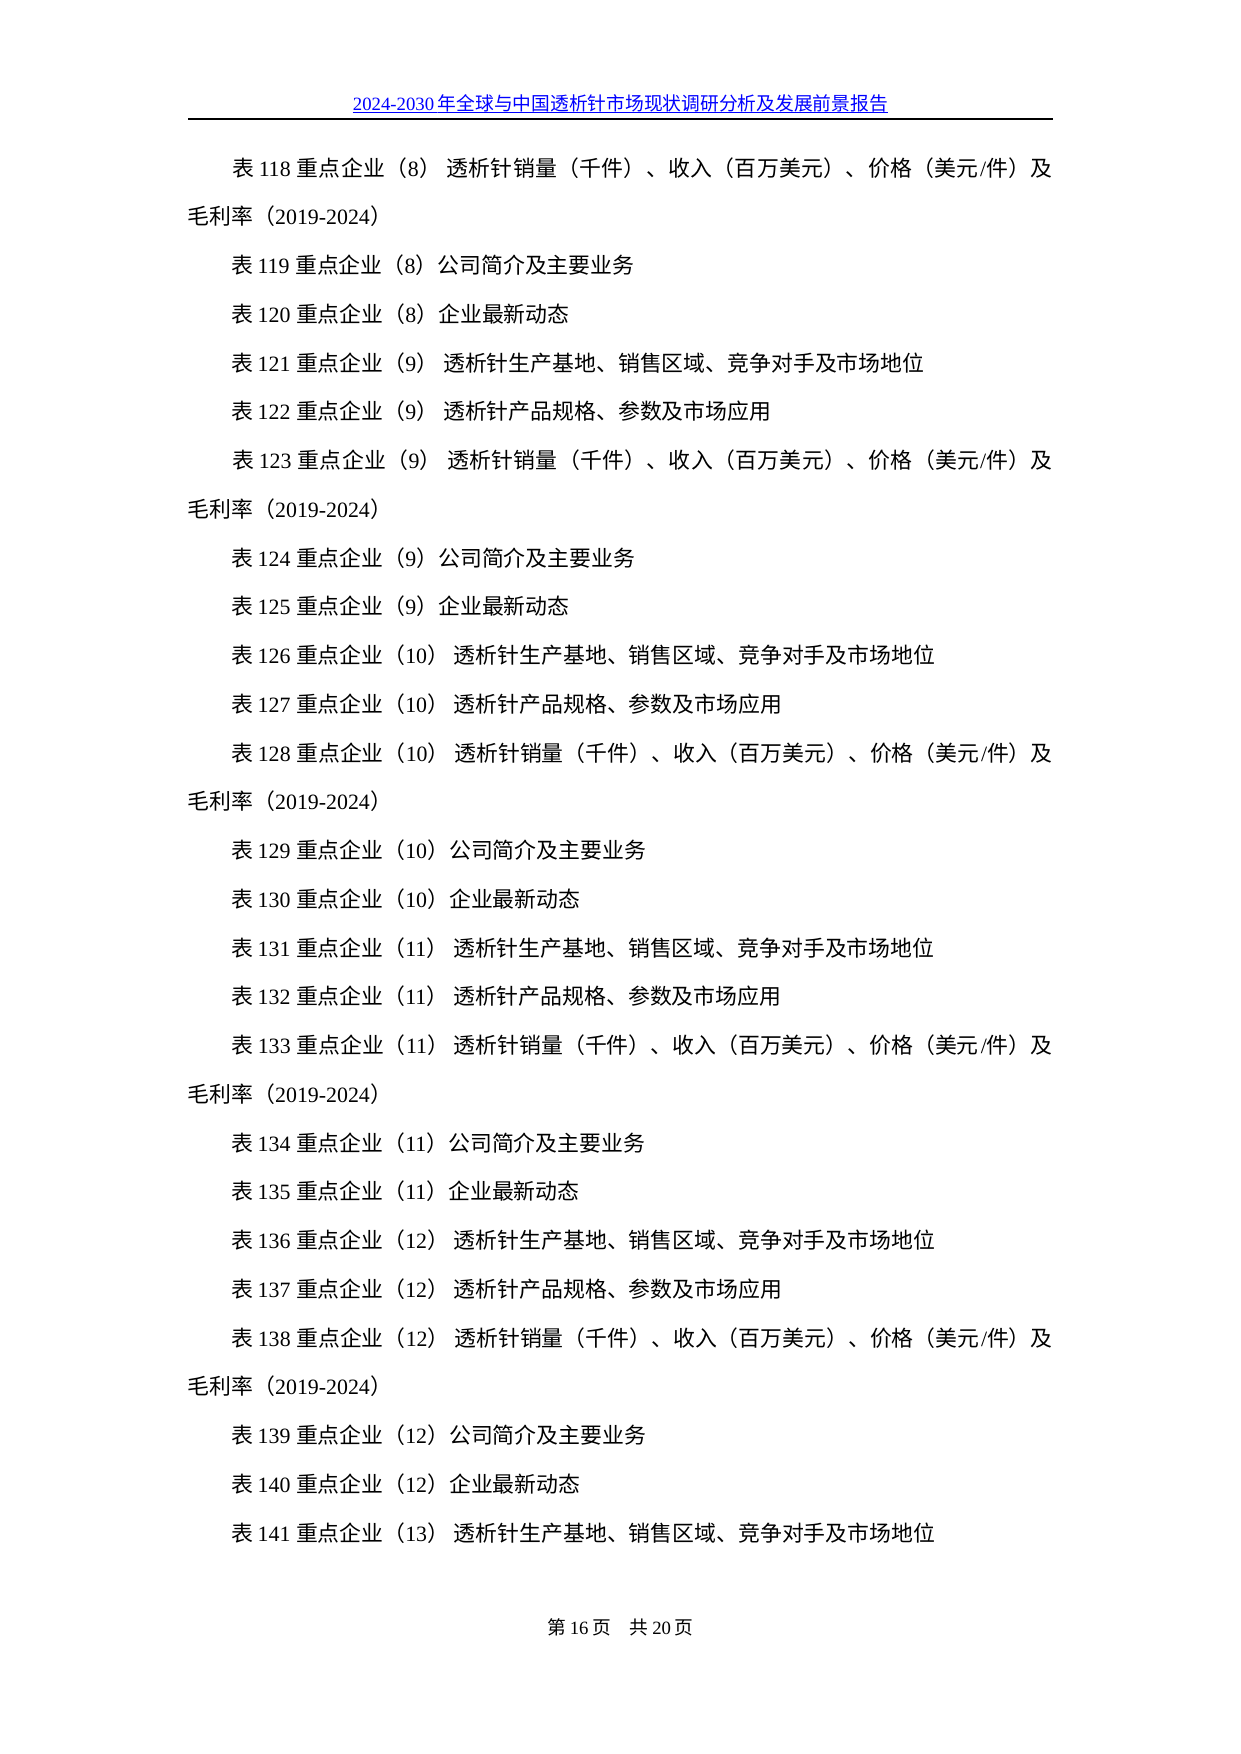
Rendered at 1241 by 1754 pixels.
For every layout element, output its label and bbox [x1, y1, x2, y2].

text [187, 150, 1053, 1548]
